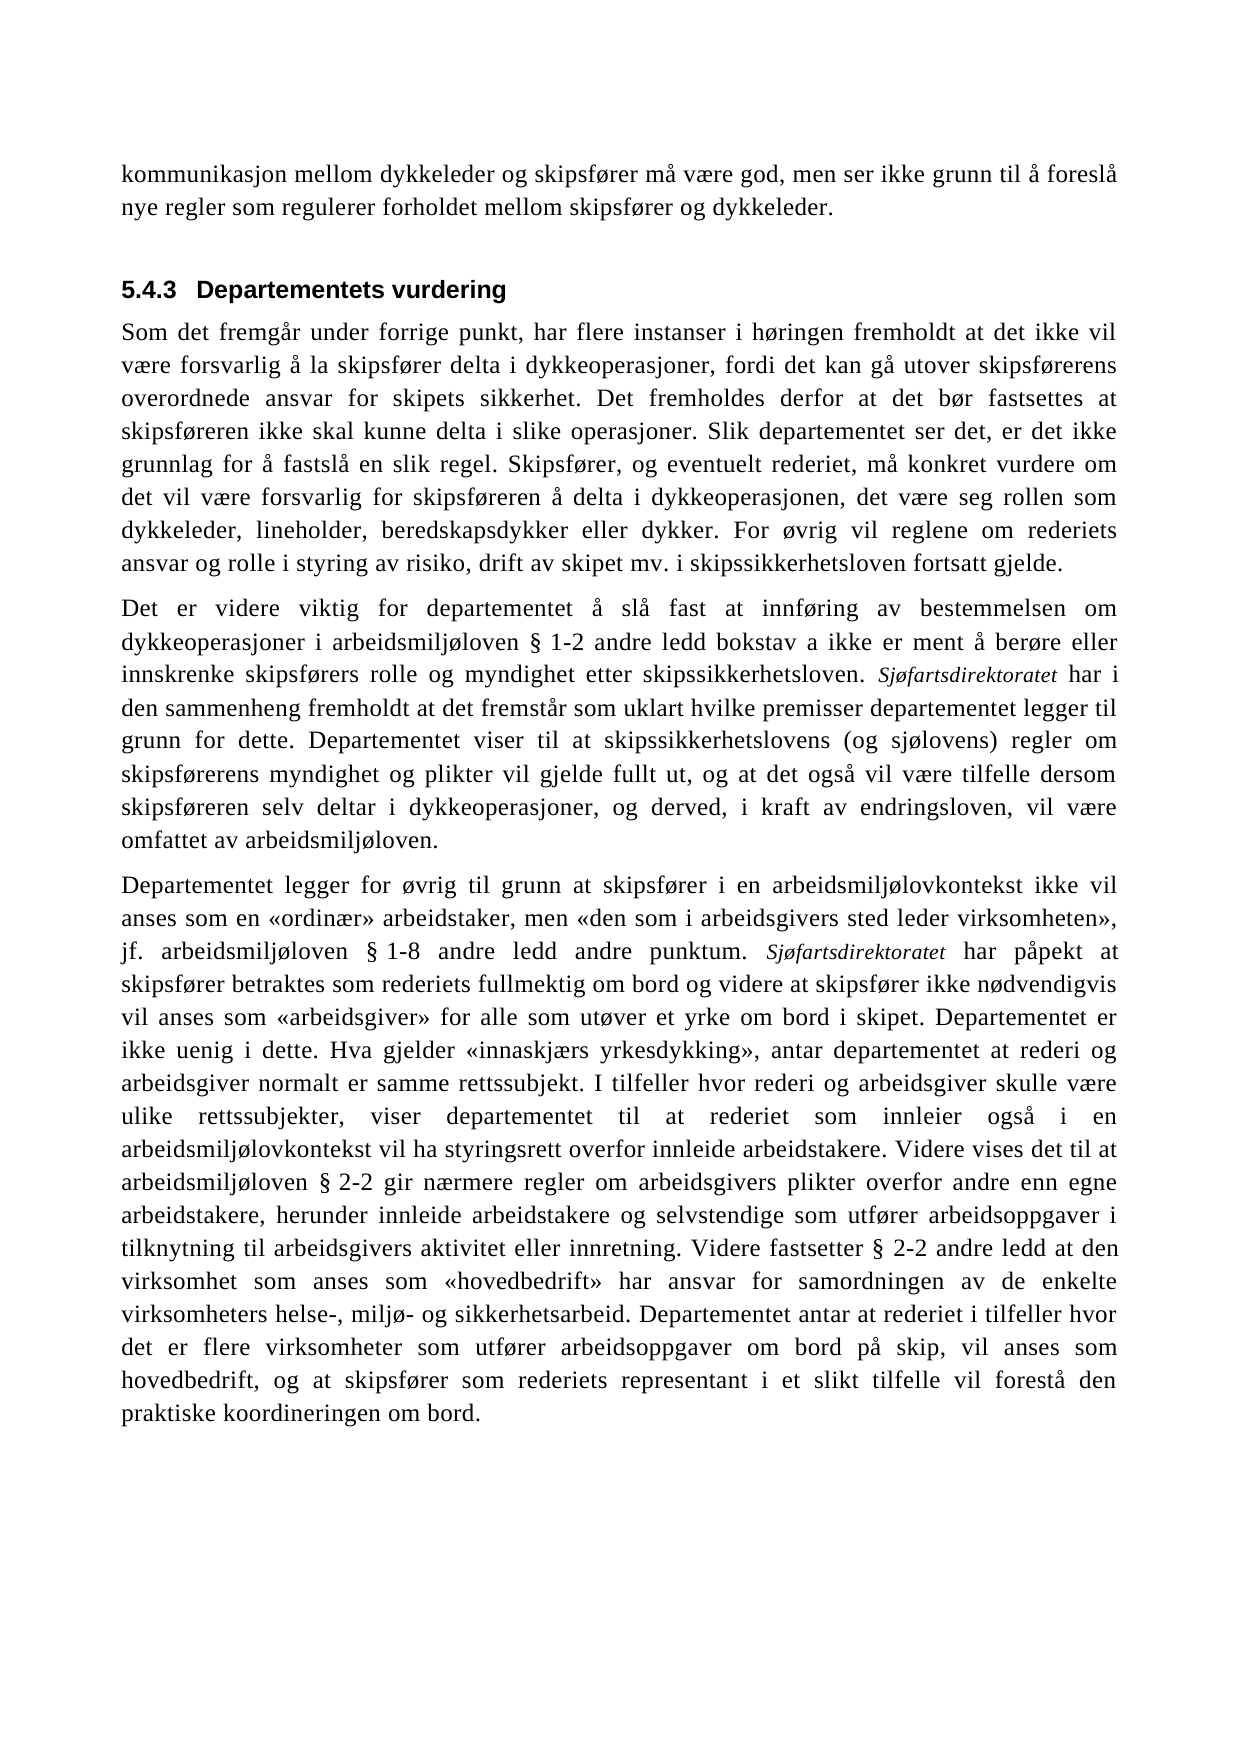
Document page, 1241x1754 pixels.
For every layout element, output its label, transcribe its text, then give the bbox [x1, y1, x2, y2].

text Det er videre viktig for departementet å slå fast at innføring av bestemmelsen om dykkeoperasjoner i arbeidsmiljøloven § 1-2 andre ledd bokstav a ikke er ment å berøre eller innskrenke skipsførers rolle og myndighet etter skipssikkerhetsloven. Sjøfartsdirektoratet har i den sammenheng fremholdt at det fremstår som uklart hvilke premisser departementet legger til grunn for dette. Departementet viser til at skipssikkerhetslovens (og sjølovens) regler om skipsførerens myndighet og plikter vil gjelde fullt ut, og at det også vil være tilfelle dersom skipsføreren selv deltar i dykkeoperasjoner, og derved, i kraft av endringsloven, vil være omfattet av arbeidsmiljøloven. [121, 593, 1119, 853]
subtitle Departementets vurdering [121, 276, 1119, 304]
text Departementet legger for øvrig til grunn at skipsfører i en arbeidsmiljølovkontekst ikke vil anses som en «ordinær» arbeidstaker, men «den som i arbeidsgivers sted leder virksomheten», jf. arbeidsmiljøloven § 1-8 andre ledd andre punktum. Sjøfartsdirektoratet har påpekt at skipsfører betraktes som rederiets fullmektig om bord og videre at skipsfører ikke nødvendigvis vil anses som «arbeidsgiver» for alle som utøver et yrke om bord i skipet. Departementet er ikke uenig i dette. Hva gjelder «innaskjærs yrkesdykking», antar departementet at rederi og arbeidsgiver normalt er samme rettssubjekt. I tilfeller hvor rederi og arbeidsgiver skulle være ulike rettssubjekter, viser departementet til at rederiet som innleier også i en arbeidsmiljølovkontekst vil ha styringsrett overfor innleide arbeidstakere. Videre vises det til at arbeidsmiljøloven § 2-2 gir nærmere regler om arbeidsgivers plikter overfor andre enn egne arbeidstakere, herunder innleide arbeidstakere og selvstendige som utfører arbeidsoppgaver i tilknytning til arbeidsgivers aktivitet eller innretning. Videre fastsetter § 2-2 andre ledd at den virksomhet som anses som «hovedbedrift» har ansvar for samordningen av de enkelte virksomheters helse-, miljø- og sikkerhetsarbeid. Departementet antar at rederiet i tilfeller hvor det er flere virksomheter som utfører arbeidsoppgaver om bord på skip, vil anses som hovedbedrift, og at skipsfører som rederiets representant i et slikt tilfelle vil forestå den praktiske koordineringen om bord. [121, 870, 1119, 1427]
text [121, 159, 1119, 221]
text Som det fremgår under forrige punkt, har flere instanser i høringen fremholdt at det ikke vil være forsvarlig å la skipsfører delta i dykkeoperasjoner, fordi det kan gå utover skipsførerens overordnede ansvar for skipets sikkerhet. Det fremholdes derfor at det bør fastsettes at skipsføreren ikke skal kunne delta i slike operasjoner. Slik departementet ser det, er det ikke grunnlag for å fastslå en slik regel. Skipsfører, og eventuelt rederiet, må konkret vurdere om det vil være forsvarlig for skipsføreren å delta i dykkeoperasjonen, det være seg rollen som dykkeleder, lineholder, beredskapsdykker eller dykker. For øvrig vil reglene om rederiets ansvar og rolle i styring av risiko, drift av skipet mv. i skipssikkerhetsloven fortsatt gjelde. [121, 317, 1119, 577]
